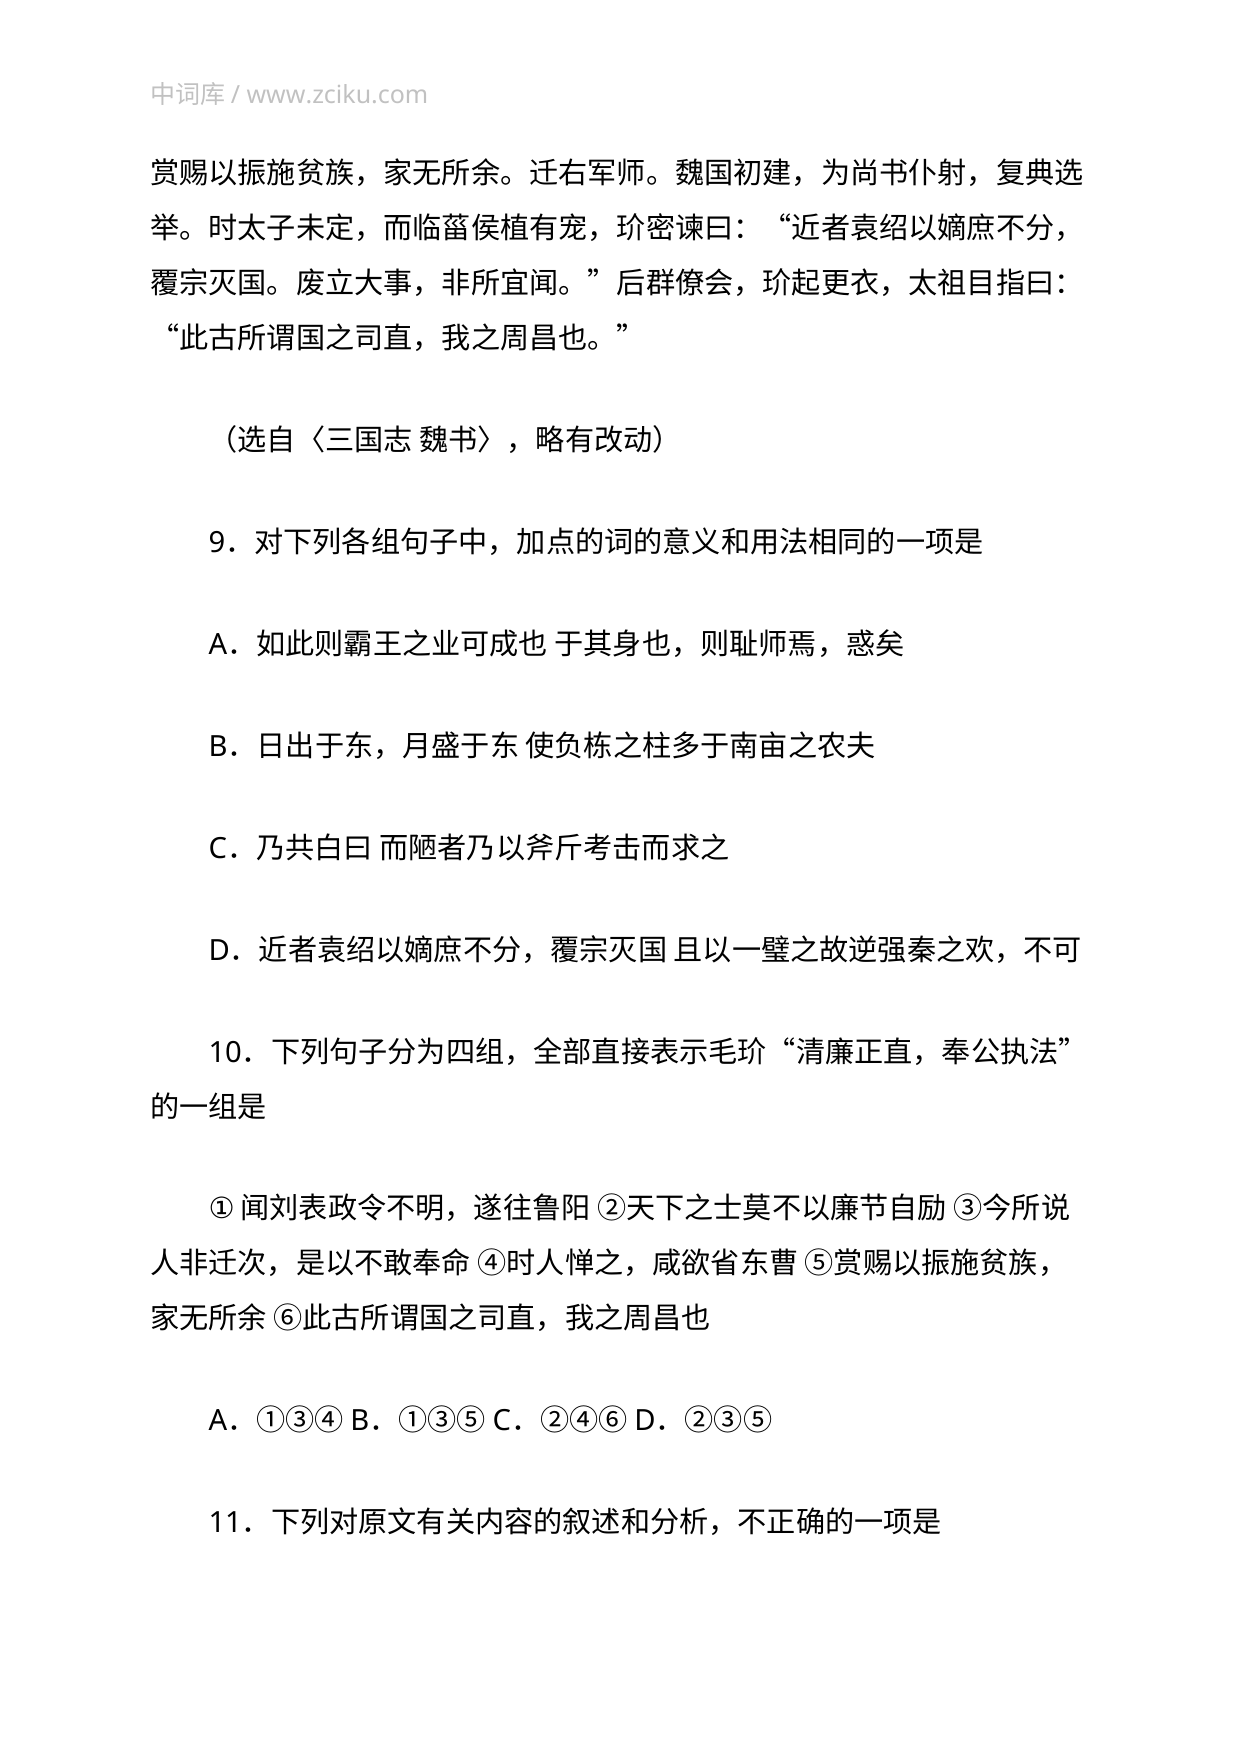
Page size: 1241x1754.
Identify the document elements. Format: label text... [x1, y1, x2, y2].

text D．近者袁绍以嫡庶不分，覆宗灭国 且以一璧之故逆强秦之欢，不可 [150, 926, 1090, 968]
text 11．下列对原文有关内容的叙述和分析，不正确的一项是 [150, 1498, 1090, 1541]
text ①闻刘表政令不明，遂往鲁阳 ②天下之士莫不以廉节自励 ③今所说人非迁次，是以不敢奉命 ④时人惮之，咸欲省东曹 ⑤赏赐以振施贫族，家无所余 ⑥此古所谓国之司直，我之周昌也 [150, 1185, 1090, 1337]
text A．如此则霸王之业可成也 于其身也，则耻师焉，惑矣 [150, 620, 1090, 663]
text 10．下列句子分为四组，全部直接表示毛玠“清廉正直，奉公执法”的一组是 [150, 1028, 1090, 1125]
text B．日出于东，月盛于东 使负栋之柱多于南亩之农夫 [150, 722, 1090, 764]
text （选自〈三国志 魏书〉，略有改动） [150, 416, 1090, 459]
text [150, 150, 1090, 357]
text A．①③④ B．①③⑤ C．②④⑥ D．②③⑤ [150, 1397, 1090, 1439]
text C．乃共白曰 而陋者乃以斧斤考击而求之 [150, 824, 1090, 867]
text 9．对下列各组句子中，加点的词的意义和用法相同的一项是 [150, 518, 1090, 561]
